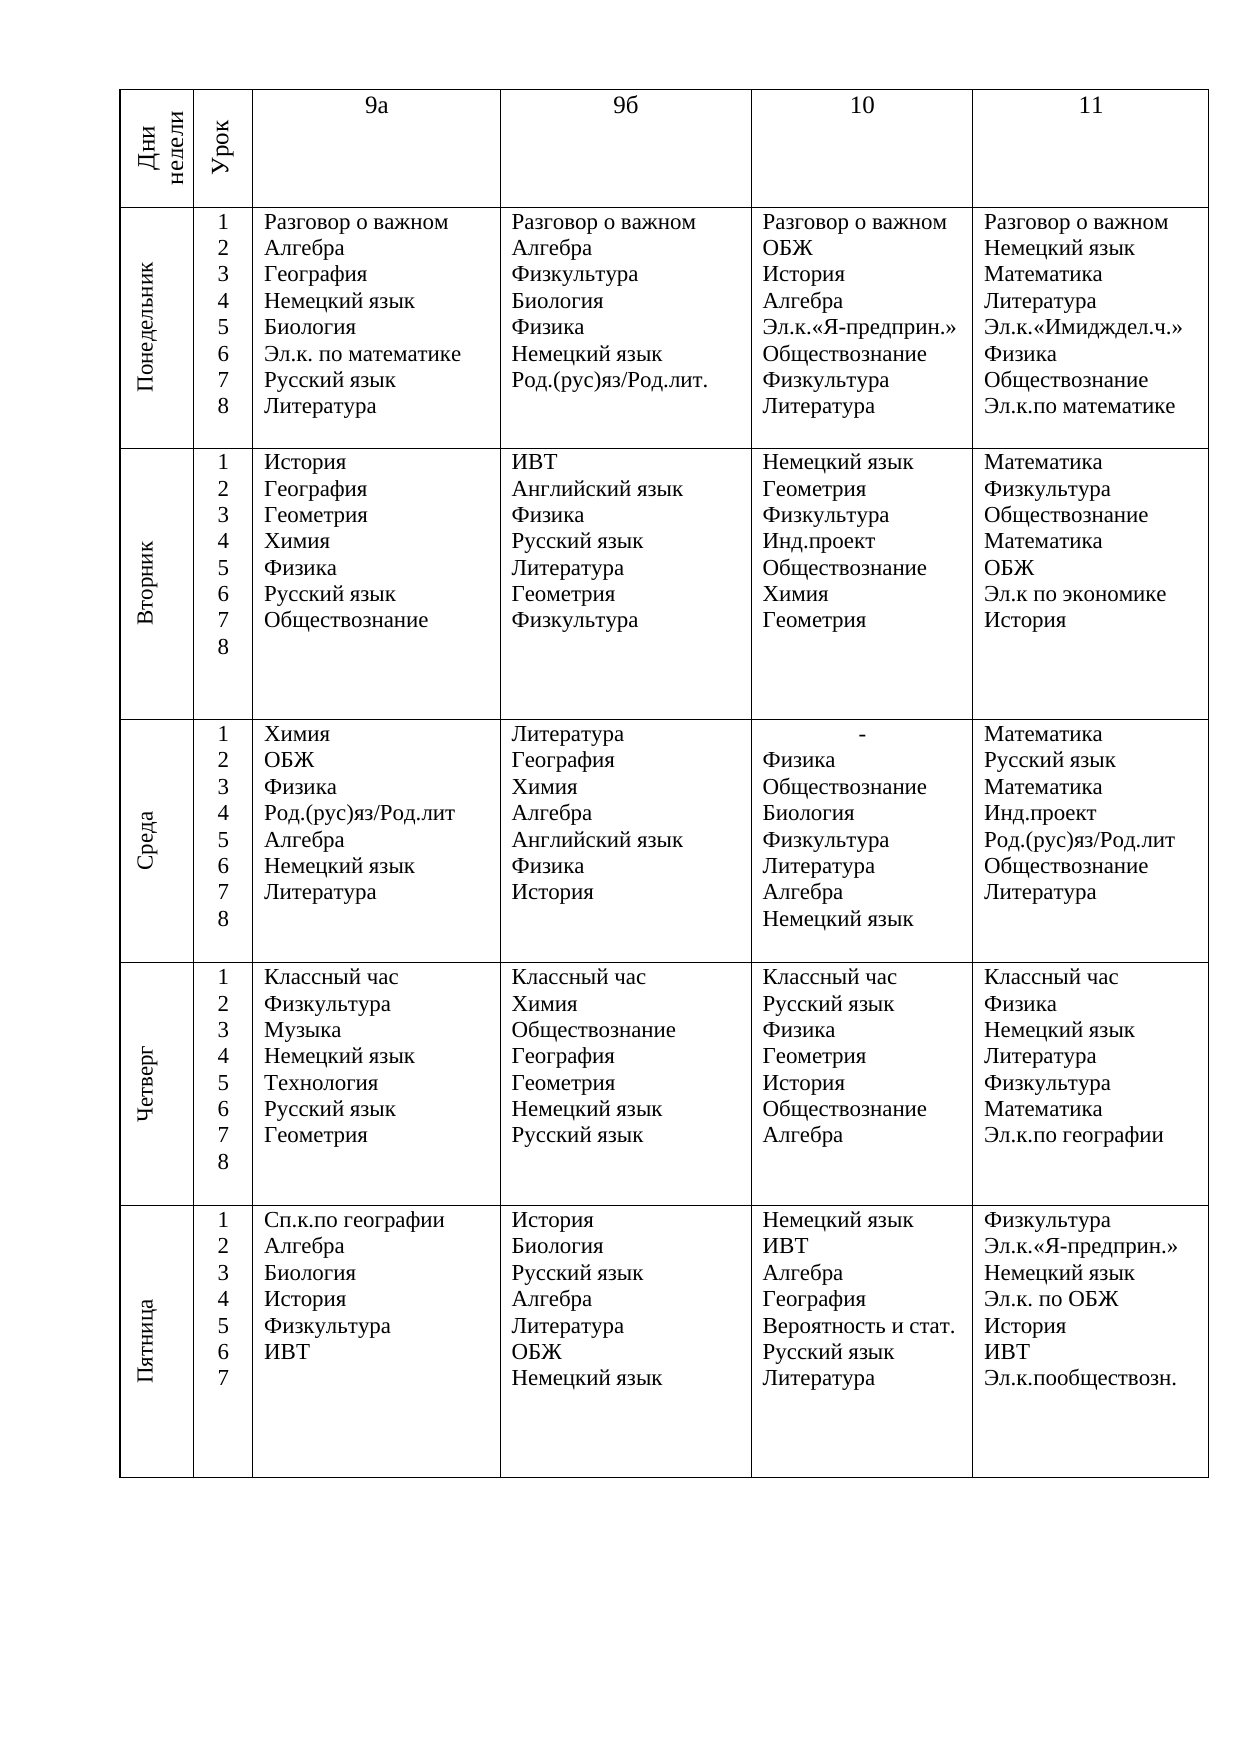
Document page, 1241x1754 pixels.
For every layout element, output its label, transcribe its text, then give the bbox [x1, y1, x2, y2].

table_cell Четверг [121, 963, 193, 1205]
table_cell История География Геометрия Химия Физика Русский язык Обществознание [253, 449, 500, 719]
table_cell Физкультура Эл.к.«Я-предприн.» Немецкий язык Эл.к. по ОБЖ История ИВТ Эл.к.пообществозн. [973, 1206, 1208, 1477]
table_header Дни недели [121, 90, 193, 207]
table_cell Среда [121, 720, 193, 962]
table_cell - Физика Обществознание Биология Физкультура Литература Алгебра Немецкий язык [752, 720, 972, 962]
table_cell 1 2 3 4 5 6 7 8 [194, 208, 252, 447]
table_cell Классный час Химия Обществознание География Геометрия Немецкий язык Русский язык [501, 963, 751, 1205]
table_cell Пятница [121, 1206, 193, 1477]
table_header 10 [752, 90, 972, 207]
table_header 9б [501, 90, 751, 207]
table_cell 1 2 3 4 5 6 7 8 [194, 449, 252, 719]
table_cell Химия ОБЖ Физика Род.(рус)яз/Род.лит Алгебра Немецкий язык Литература [253, 720, 500, 962]
table_cell 1 2 3 4 5 6 7 8 [194, 963, 252, 1205]
table_cell Немецкий язык Геометрия Физкультура Инд.проект Обществознание Химия Геометрия [752, 449, 972, 719]
table_cell ИВТ Английский язык Физика Русский язык Литература Геометрия Физкультура [501, 449, 751, 719]
table_cell Разговор о важном Немецкий язык Математика Литература Эл.к.«Имидждел.ч.» Физика Обществознание Эл.к.по математике [973, 208, 1208, 447]
table_cell Литература География Химия Алгебра Английский язык Физика История [501, 720, 751, 962]
table_cell Классный час Физкультура Музыка Немецкий язык Технология Русский язык Геометрия [253, 963, 500, 1205]
table_header 11 [973, 90, 1208, 207]
table_cell Вторник [121, 449, 193, 719]
table_header 9а [253, 90, 500, 207]
table_cell Разговор о важном Алгебра География Немецкий язык Биология Эл.к. по математике Русский язык Литература [253, 208, 500, 447]
table_cell Сп.к.по географии Алгебра Биология История Физкультура ИВТ [253, 1206, 500, 1477]
table_cell Классный час Физика Немецкий язык Литература Физкультура Математика Эл.к.по географии [973, 963, 1208, 1205]
table_cell 1 2 3 4 5 6 7 8 [194, 720, 252, 962]
table_cell Математика Физкультура Обществознание Математика ОБЖ Эл.к по экономике История [973, 449, 1208, 719]
table_cell Немецкий язык ИВТ Алгебра География Вероятность и стат. Русский язык Литература [752, 1206, 972, 1477]
table_cell Понедельник [121, 208, 193, 447]
table_cell История Биология Русский язык Алгебра Литература ОБЖ Немецкий язык [501, 1206, 751, 1477]
table_header Урок [194, 90, 252, 207]
table_cell 1 2 3 4 5 6 7 [194, 1206, 252, 1477]
table_cell Разговор о важном Алгебра Физкультура Биология Физика Немецкий язык Род.(рус)яз/Род.лит. [501, 208, 751, 447]
table_cell Математика Русский язык Математика Инд.проект Род.(рус)яз/Род.лит Обществознание Литература [973, 720, 1208, 962]
table_cell Классный час Русский язык Физика Геометрия История Обществознание Алгебра [752, 963, 972, 1205]
table_cell Разговор о важном ОБЖ История Алгебра Эл.к.«Я-предприн.» Обществознание Физкультура Литература [752, 208, 972, 447]
